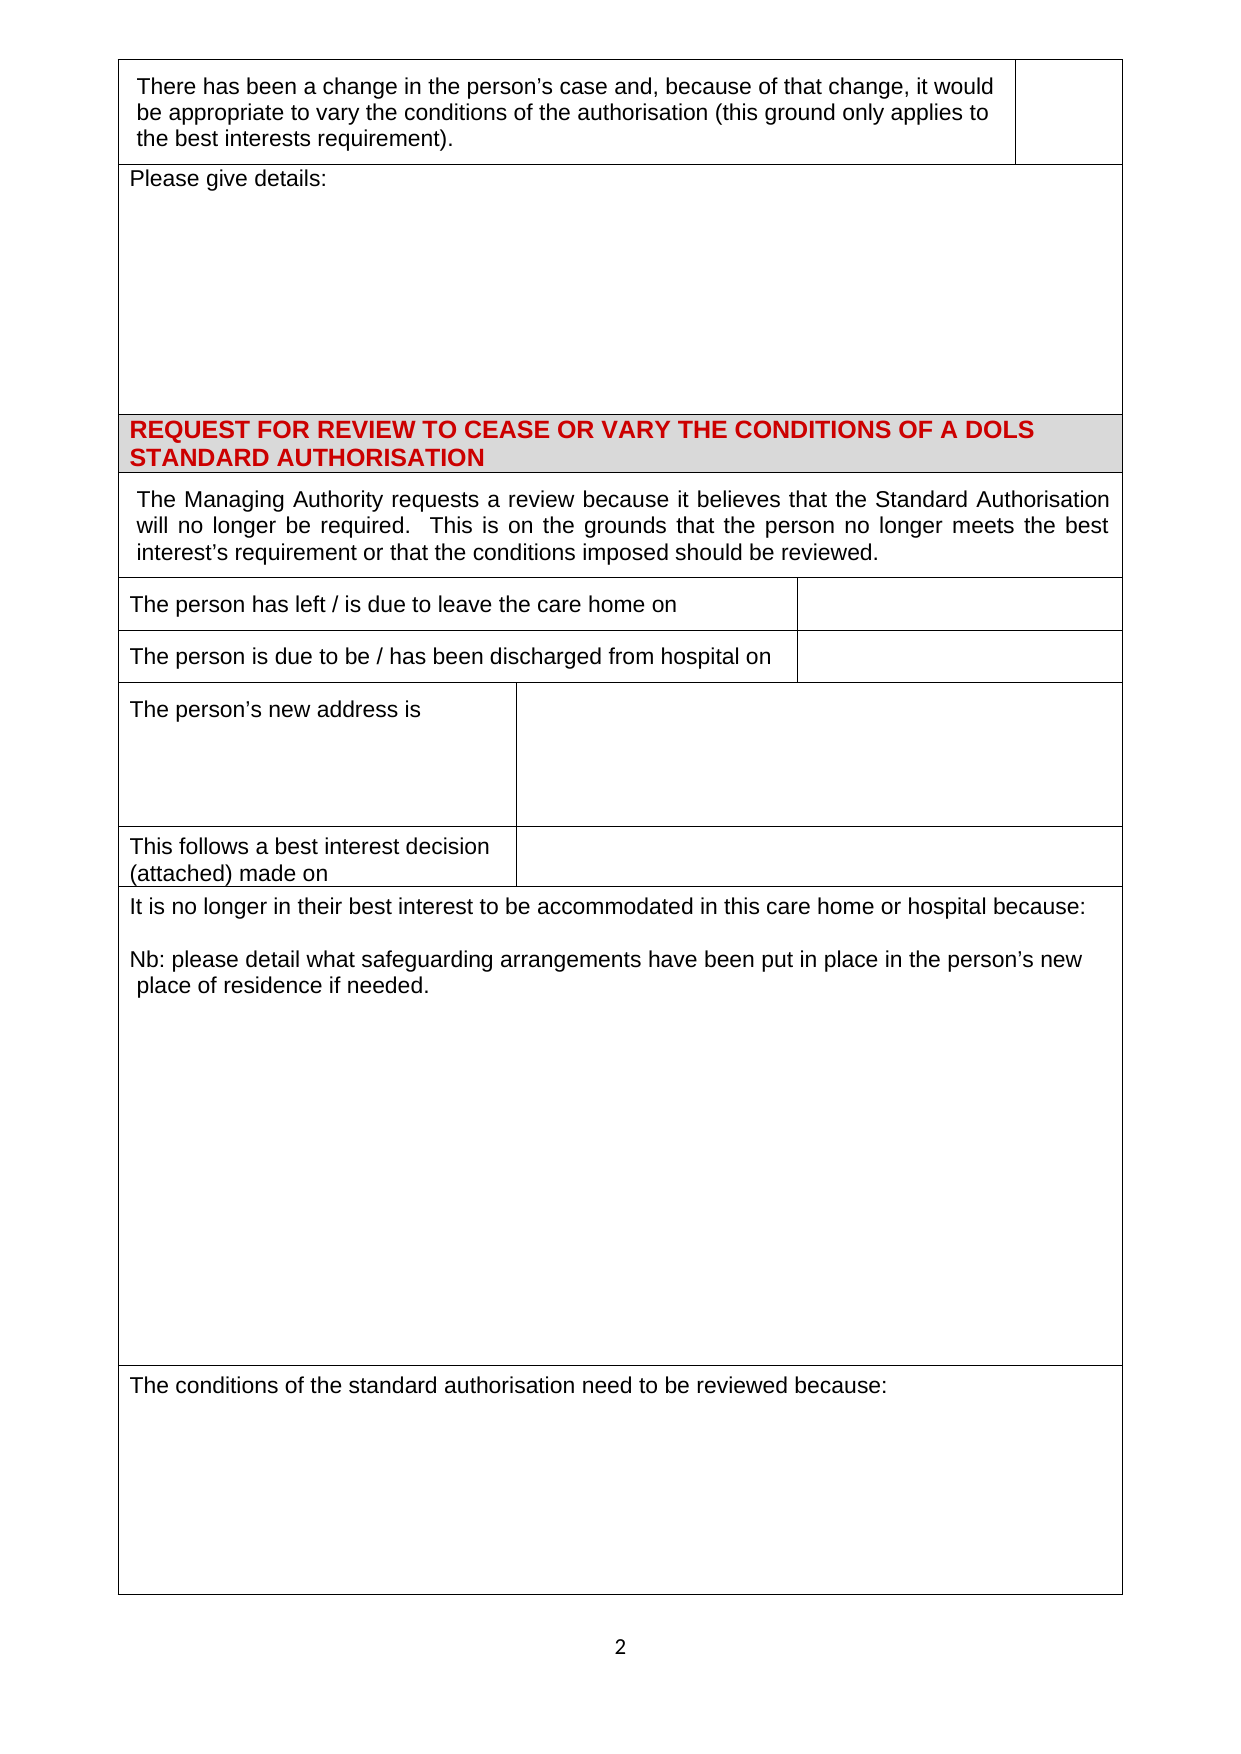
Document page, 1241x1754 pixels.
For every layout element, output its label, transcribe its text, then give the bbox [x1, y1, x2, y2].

table_cell Please give details: [119, 165, 1122, 414]
table_cell It is no longer in their best interest to be accommodated in this care home or hospital because: Nb: please detail what safeguarding arrangements have been put in place in the person’s new place of residence if needed. [119, 887, 1122, 1365]
table_cell [517, 683, 1122, 826]
table_cell The person’s new address is [119, 683, 516, 826]
table_cell The person has left / is due to leave the care home on [119, 578, 797, 630]
table_cell [798, 578, 1122, 630]
table_cell The person is due to be / has been discharged from hospital on [119, 631, 797, 682]
table_cell [1016, 60, 1122, 164]
table_cell [798, 631, 1122, 682]
table_cell There has been a change in the person’s case and, because of that change, it would be appropriate to vary the conditions of the authorisation (this ground only applies to the best interests requirement). [119, 60, 1015, 164]
table_cell The Managing Authority requests a review because it believes that the Standard Authorisation will no longer be required. This is on the grounds that the person no longer meets the best interest’s requirement or that the conditions imposed should be reviewed. [119, 473, 1122, 577]
table_cell This follows a best interest decision (attached) made on [119, 827, 516, 886]
table_cell The conditions of the standard authorisation need to be reviewed because: [119, 1366, 1122, 1594]
table_cell [517, 827, 1122, 886]
table_cell REQUEST FOR REVIEW TO CEASE OR VARY THE CONDITIONS OF A DOLS STANDARD AUTHORISATION [119, 415, 1122, 472]
